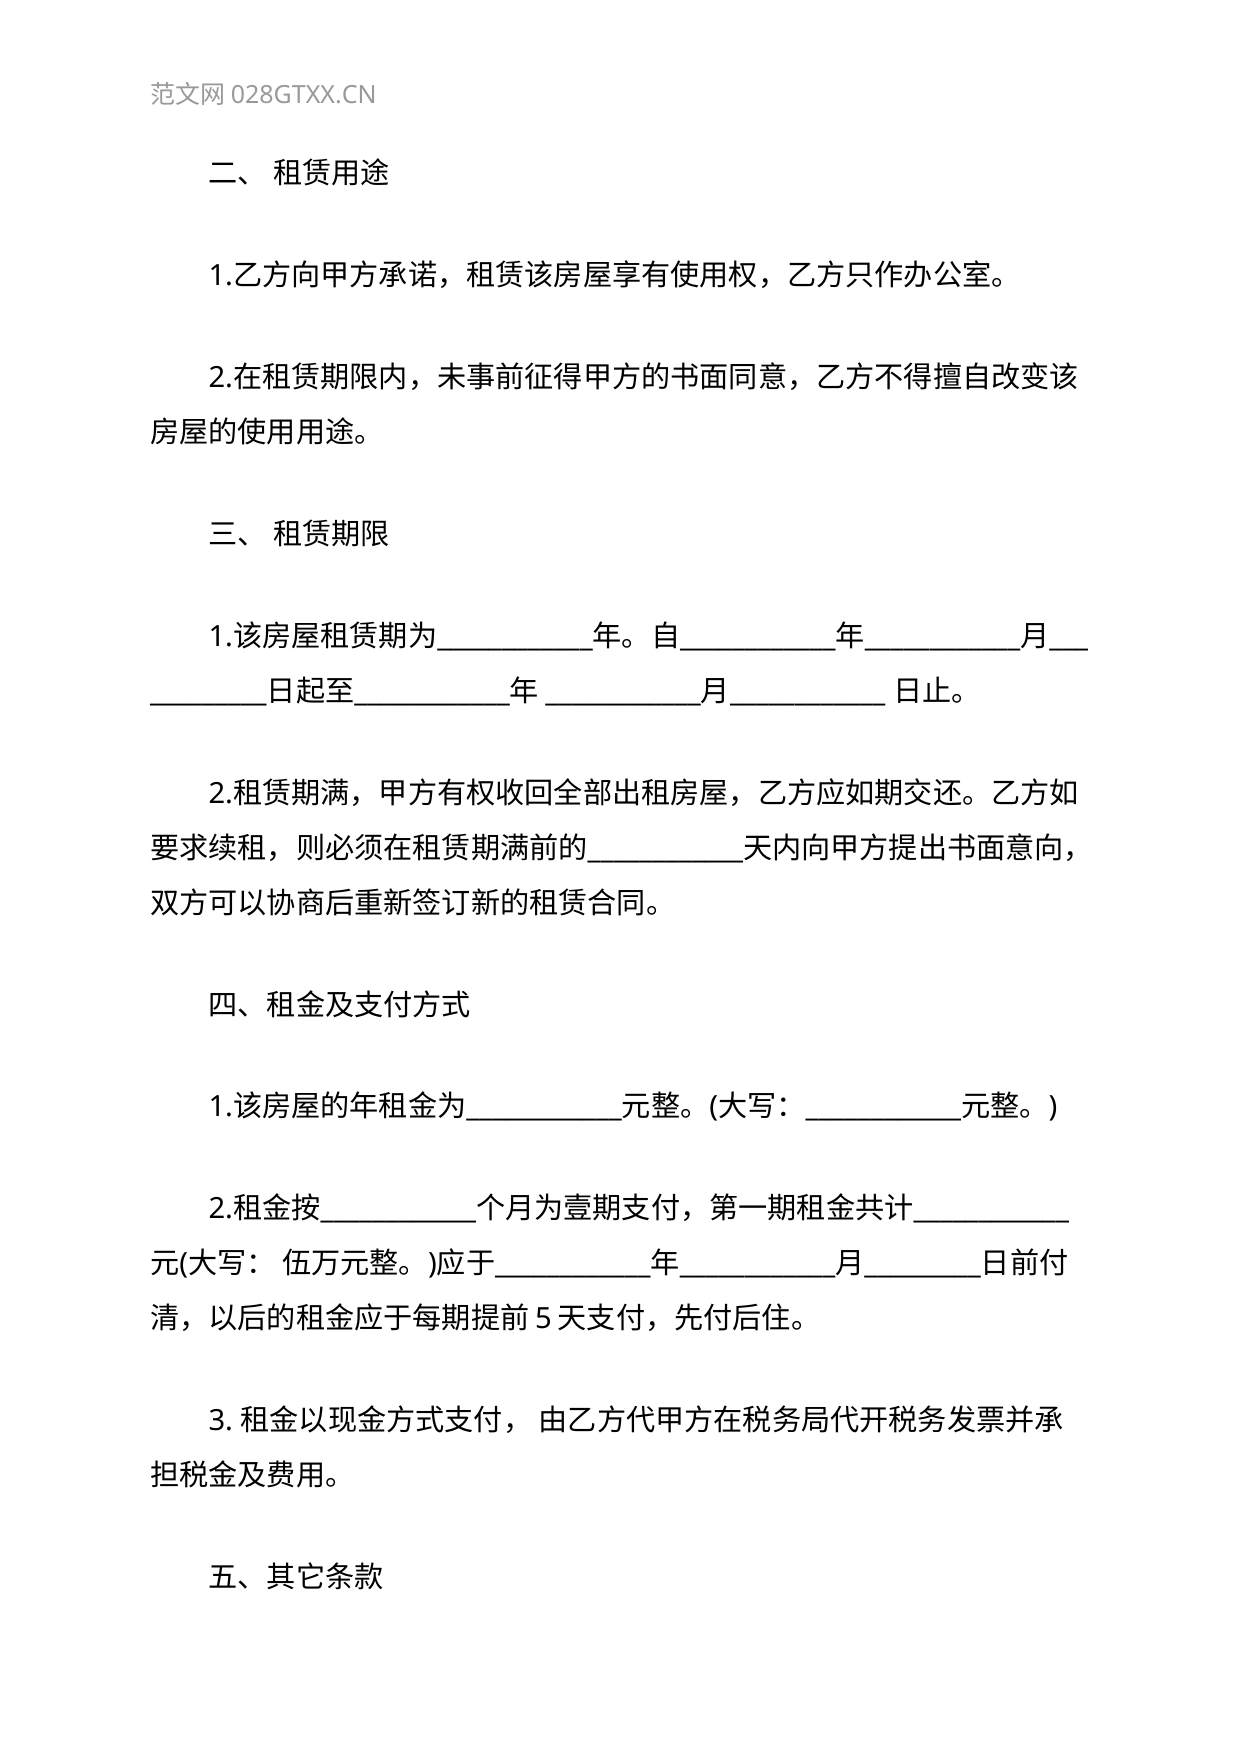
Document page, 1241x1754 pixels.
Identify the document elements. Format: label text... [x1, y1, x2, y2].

text 1.该房屋的年租金为____________元整。(大写：____________元整。) [150, 1083, 1090, 1125]
text 五、其它条款 [150, 1553, 1090, 1596]
text 二、 租赁用途 [150, 150, 1090, 192]
text 四、租金及支付方式 [150, 981, 1090, 1023]
text 2.租赁期满，甲方有权收回全部出租房屋，乙方应如期交还。乙方如要求续租，则必须在租赁期满前的____________天内向甲方提出书面意向，双方可以协商后重新签订新的租赁合同。 [150, 769, 1090, 922]
text 2.租金按____________个月为壹期支付，第一期租金共计____________元(大写： 伍万元整。)应于____________年____________月_________日前付清，以后的租金应于每期提前5天支付，先付后住。 [150, 1185, 1090, 1337]
text 3. 租金以现金方式支付， 由乙方代甲方在税务局代开税务发票并承担税金及费用。 [150, 1397, 1090, 1494]
text 2.在租赁期限内，未事前征得甲方的书面同意，乙方不得擅自改变该房屋的使用用途。 [150, 354, 1090, 451]
text 三、 租赁期限 [150, 511, 1090, 553]
text 1.该房屋租赁期为____________年。自____________年____________月____________日起至____________年 ____________月____________ 日止。 [150, 612, 1090, 710]
text 1.乙方向甲方承诺，租赁该房屋享有使用权，乙方只作办公室。 [150, 252, 1090, 294]
